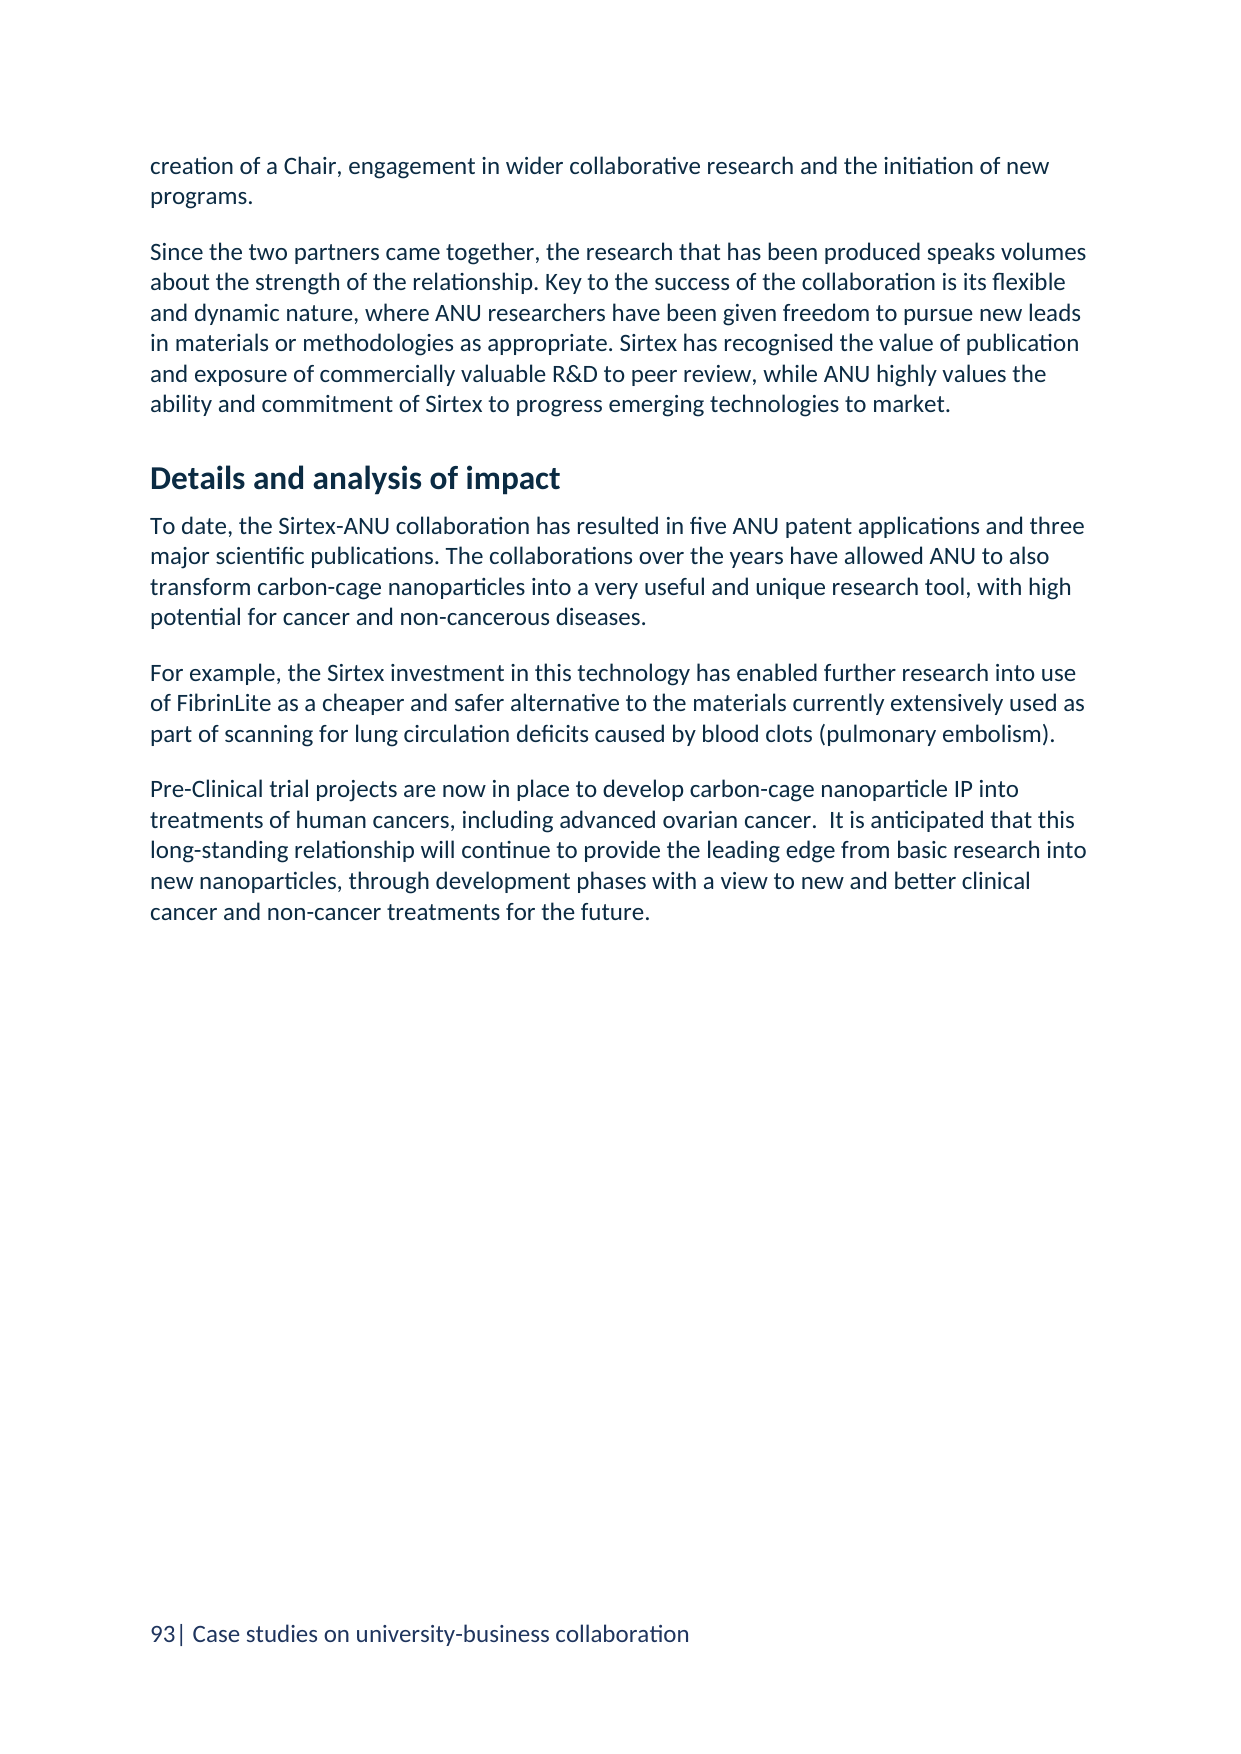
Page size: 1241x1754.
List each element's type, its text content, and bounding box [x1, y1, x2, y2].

text For example, the Sirtex investment in this technology has enabled further research into use of FibrinLite as a cheaper and safer alternative to the materials currently extensively used as part of scanning for lung circulation deficits caused by blood clots (pulmonary embolism). [150, 657, 1092, 748]
text To date, the Sirtex-ANU collaboration has resulted in five ANU patent applications and three major scientific publications. The collaborations over the years have allowed ANU to also transform carbon-cage nanoparticles into a very useful and unique research tool, with high potential for cancer and non-cancerous diseases. [150, 510, 1092, 632]
text Pre-Clinical trial projects are now in place to develop carbon-cage nanoparticle IP into treatments of human cancers, including advanced ovarian cancer. It is anticipated that this long-standing relationship will continue to provide the leading edge from basic research into new nanoparticles, through development phases with a view to new and better clinical cancer and non-cancer treatments for the future. [150, 773, 1092, 926]
text Since the two partners came together, the research that has been produced speaks volumes about the strength of the relationship. Key to the success of the collaboration is its flexible and dynamic nature, where ANU researchers have been given freedom to pursue new leads in materials or methodologies as appropriate. Sirtex has recognised the value of publication and exposure of commercially valuable R&D to peer review, while ANU highly values the ability and commitment of Sirtex to progress emerging technologies to market. [150, 236, 1092, 419]
subtitle Details and analysis of impact [150, 457, 1092, 497]
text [150, 150, 1092, 211]
